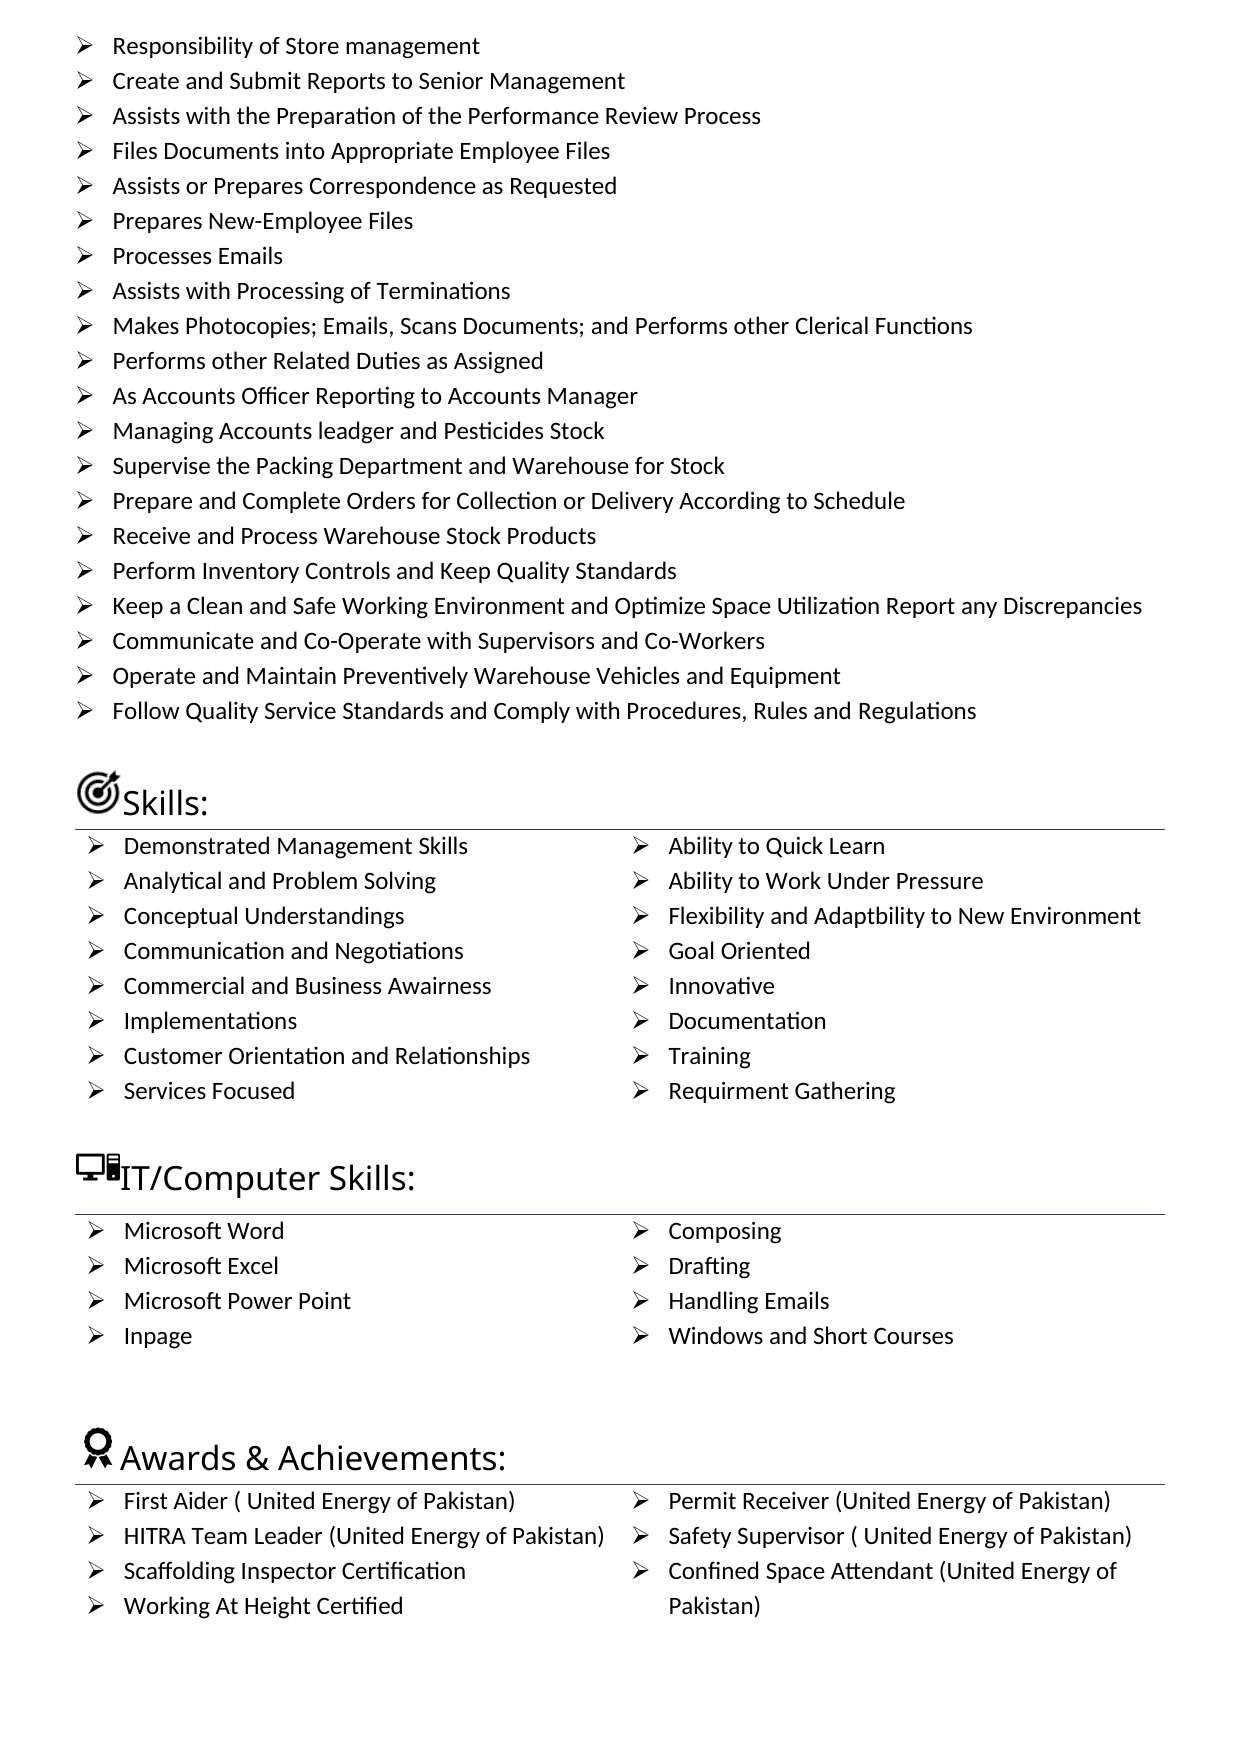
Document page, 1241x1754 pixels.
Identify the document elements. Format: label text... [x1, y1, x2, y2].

list Receive and Process Warehouse Stock Products [75, 520, 1165, 551]
text Awards & Achievements: [75, 1425, 1165, 1484]
list Communicate and Co-Operate with Supervisors and Co-Workers [75, 625, 1165, 656]
picture [75, 1425, 121, 1471]
list Prepares New-Employee Files [75, 205, 1165, 236]
list Perform Inventory Controls and Keep Quality Standards [75, 555, 1165, 586]
picture [75, 768, 122, 816]
list Follow Quality Service Standards and Comply with Procedures, Rules and Regulations [75, 695, 1165, 726]
text IT/Computer Skills: [75, 1145, 1165, 1214]
list Assists with the Preparation of the Performance Review Process [75, 100, 1165, 131]
list Operate and Maintain Preventively Warehouse Vehicles and Equipment [75, 660, 1165, 691]
list Prepare and Complete Orders for Collection or Delivery According to Schedule [75, 485, 1165, 516]
table_header Ability to Quick Learn Ability to Work Under Pressure Flexibility and Adaptbility to New Environment Goal Oriented Innovative Documentation Training Requirment Gathering [620, 830, 1164, 1145]
table_header Demonstrated Management Skills Analytical and Problem Solving Conceptual Understandings Communication and Negotiations Commercial and Business Awairness Implementations Customer Orientation and Relationships Services Focused [75, 830, 619, 1145]
list Processes Emails [75, 240, 1165, 271]
list Assists with Processing of Terminations [75, 275, 1165, 306]
table_header Permit Receiver (United Energy of Pakistan) Safety Supervisor ( United Energy of Pakistan) Confined Space Attendant (United Energy of Pakistan) [620, 1485, 1164, 1695]
list Assists or Prepares Correspondence as Requested [75, 170, 1165, 201]
list Files Documents into Appropriate Employee Files [75, 135, 1165, 166]
list Supervise the Packing Department and Warehouse for Stock [75, 450, 1165, 481]
list As Accounts Officer Reporting to Accounts Manager [75, 380, 1165, 411]
table_header Composing Drafting Handling Emails Windows and Short Courses [620, 1215, 1164, 1425]
list Responsibility of Store management [75, 30, 1165, 61]
list Create and Submit Reports to Senior Management [75, 65, 1165, 96]
table_header First Aider ( United Energy of Pakistan) HITRA Team Leader (United Energy of Pakistan) Scaffolding Inspector Certification Working At Height Certified [75, 1485, 619, 1695]
list Managing Accounts leadger and Pesticides Stock [75, 415, 1165, 446]
list Keep a Clean and Safe Working Environment and Optimize Space Utilization Report any Discrepancies [75, 590, 1165, 621]
picture [75, 1145, 121, 1190]
list Performs other Related Duties as Assigned [75, 345, 1165, 376]
text Skills: [75, 768, 1165, 829]
table_header Microsoft Word Microsoft Excel Microsoft Power Point Inpage [75, 1215, 619, 1425]
list Makes Photocopies; Emails, Scans Documents; and Performs other Clerical Functions [75, 310, 1165, 341]
